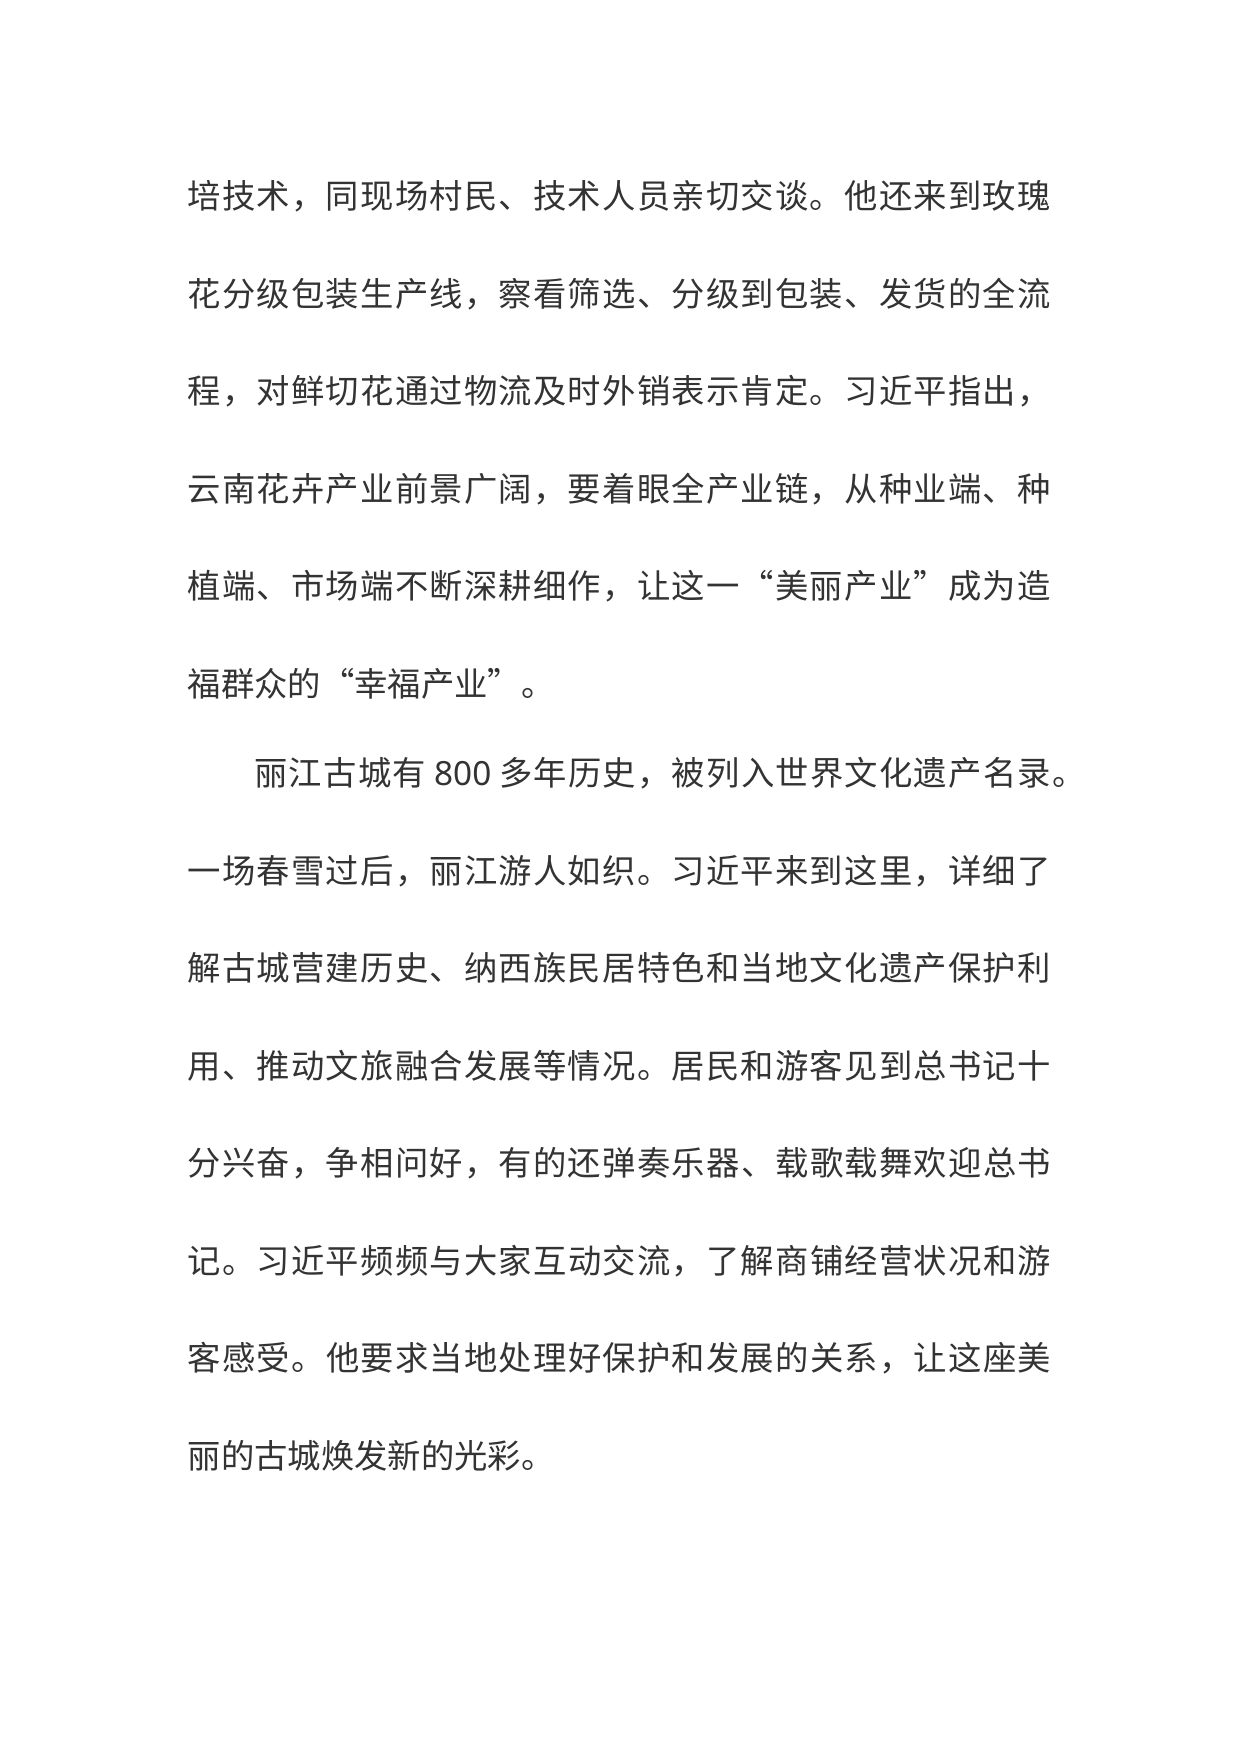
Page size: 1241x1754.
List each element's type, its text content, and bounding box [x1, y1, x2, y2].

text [187, 162, 1053, 714]
text 丽江古城有800多年历史，被列入世界文化遗产名录。一场春雪过后，丽江游人如织。习近平来到这里，详细了解古城营建历史、纳西族民居特色和当地文化遗产保护利用、推动文旅融合发展等情况。居民和游客见到总书记十分兴奋，争相问好，有的还弹奏乐器、载歌载舞欢迎总书记。习近平频频与大家互动交流，了解商铺经营状况和游客感受。他要求当地处理好保护和发展的关系，让这座美丽的古城焕发新的光彩。 [187, 738, 1053, 1486]
